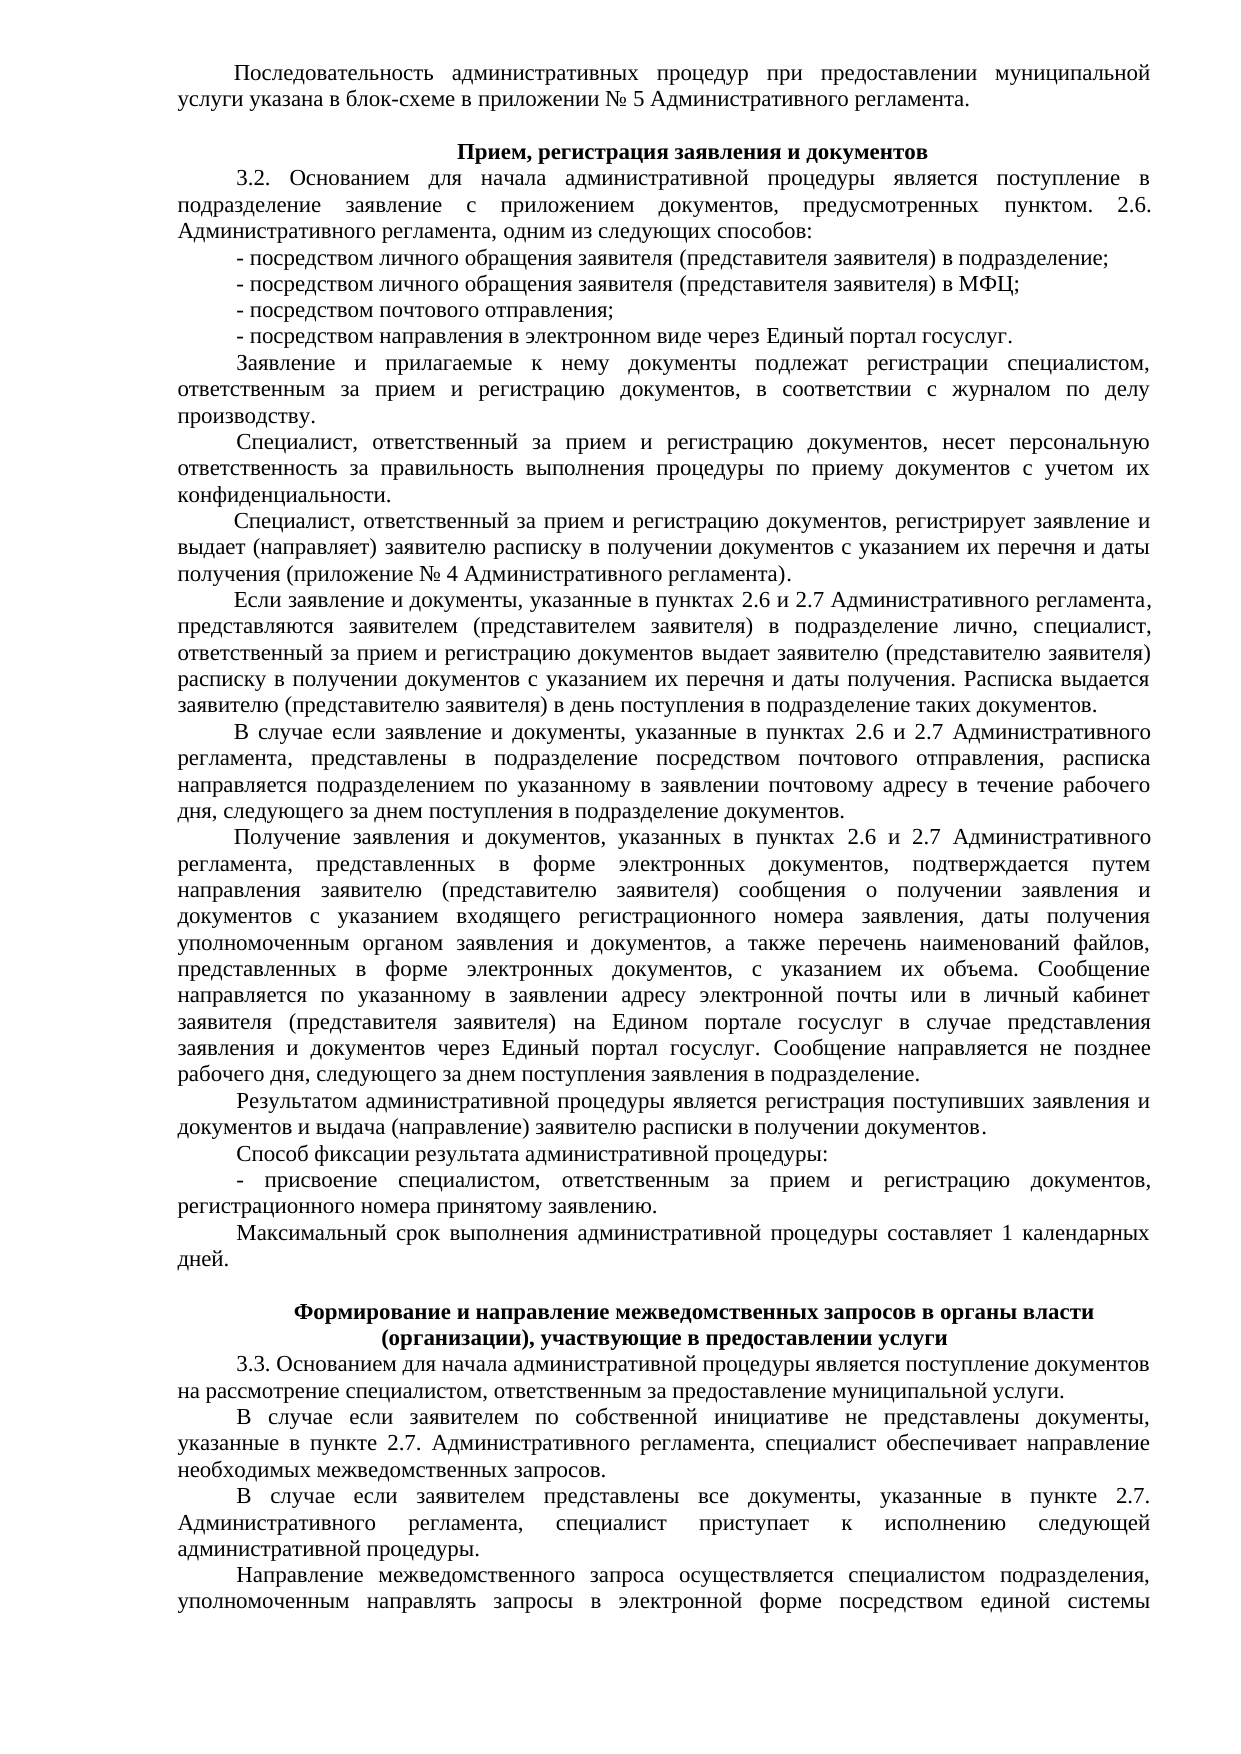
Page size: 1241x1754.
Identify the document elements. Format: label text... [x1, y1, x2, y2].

text - посредством направления в электронном виде через Единый портал госуслуг. [177, 323, 1152, 349]
text - посредством личного обращения заявителя (представителя заявителя) в МФЦ; [177, 270, 1152, 296]
text Способ фиксации результата административной процедуры: [177, 1139, 1152, 1166]
text Прием, регистрация заявления и документов [177, 138, 1152, 164]
text Специалист, ответственный за прием и регистрацию документов, несет персональную ответственность за правильность выполнения процедуры по приему документов с учетом их конфиденциальности. [177, 428, 1152, 507]
text Получение заявления и документов, указанных в пунктах 2.6 и 2.7 Административного регламента, представленных в форме электронных документов, подтверждается путем направления заявителю (представителю заявителя) сообщения о получении заявления и документов с указанием входящего регистрационного номера заявления, даты получения уполномоченным органом заявления и документов, а также перечень наименований файлов, представленных в форме электронных документов, с указанием их объема. Сообщение направляется по указанному в заявлении адресу электронной почты или в личный кабинет заявителя (представителя заявителя) на Едином портале госуслуг в случае представления заявления и документов через Единый портал госуслуг. Сообщение направляется не позднее рабочего дня, следующего за днем поступления заявления в подразделение. [177, 823, 1152, 1087]
text Последовательность административных процедур при предоставлении муниципальной услуги указана в блок-схеме в приложении № 5 Административного регламента. [177, 59, 1152, 112]
text В случае если заявление и документы, указанные в пунктах 2.6 и 2.7 Административного регламента, представлены в подразделение посредством почтового отправления, расписка направляется подразделением по указанному в заявлении почтовому адресу в течение рабочего дня, следующего за днем поступления в подразделение документов. [177, 718, 1152, 823]
text Результатом административной процедуры является регистрация поступивших заявления и документов и выдача (направление) заявителю расписки в получении документов. [177, 1087, 1152, 1139]
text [177, 1561, 1152, 1614]
text В случае если заявителем представлены все документы, указанные в пункте 2.7. Административного регламента, специалист приступает к исполнению следующей административной процедуры. [177, 1482, 1152, 1561]
text Максимальный срок выполнения административной процедуры составляет 1 календарных дней. [177, 1219, 1152, 1271]
text - посредством личного обращения заявителя (представителя заявителя) в подразделение; [177, 243, 1152, 270]
text Заявление и прилагаемые к нему документы подлежат регистрации специалистом, ответственным за прием и регистрацию документов, в соответствии с журналом по делу производству. [177, 349, 1152, 428]
text Формирование и направление межведомственных запросов в органы власти (организации), участвующие в предоставлении услуги [177, 1298, 1152, 1350]
text В случае если заявителем по собственной инициативе не представлены документы, указанные в пункте 2.7. Административного регламента, специалист обеспечивает направление необходимых межведомственных запросов. [177, 1403, 1152, 1482]
text - посредством почтового отправления; [177, 296, 1152, 323]
text 3.3. Основанием для начала административной процедуры является поступление документов на рассмотрение специалистом, ответственным за предоставление муниципальной услуги. [177, 1350, 1152, 1403]
text Специалист, ответственный за прием и регистрацию документов, регистрирует заявление и выдает (направляет) заявителю расписку в получении документов с указанием их перечня и даты получения (приложение № 4 Административного регламента). [177, 507, 1152, 586]
text - присвоение специалистом, ответственным за прием и регистрацию документов, регистрационного номера принятому заявлению. [177, 1166, 1152, 1219]
text 3.2. Основанием для начала административной процедуры является поступление в подразделение заявление с приложением документов, предусмотренных пунктом. 2.6. Административного регламента, одним из следующих способов: [177, 164, 1152, 243]
text Если заявление и документы, указанные в пунктах 2.6 и 2.7 Административного регламента, представляются заявителем (представителем заявителя) в подразделение лично, специалист, ответственный за прием и регистрацию документов выдает заявителю (представителю заявителя) расписку в получении документов с указанием их перечня и даты получения. Расписка выдается заявителю (представителю заявителя) в день поступления в подразделение таких документов. [177, 586, 1152, 718]
